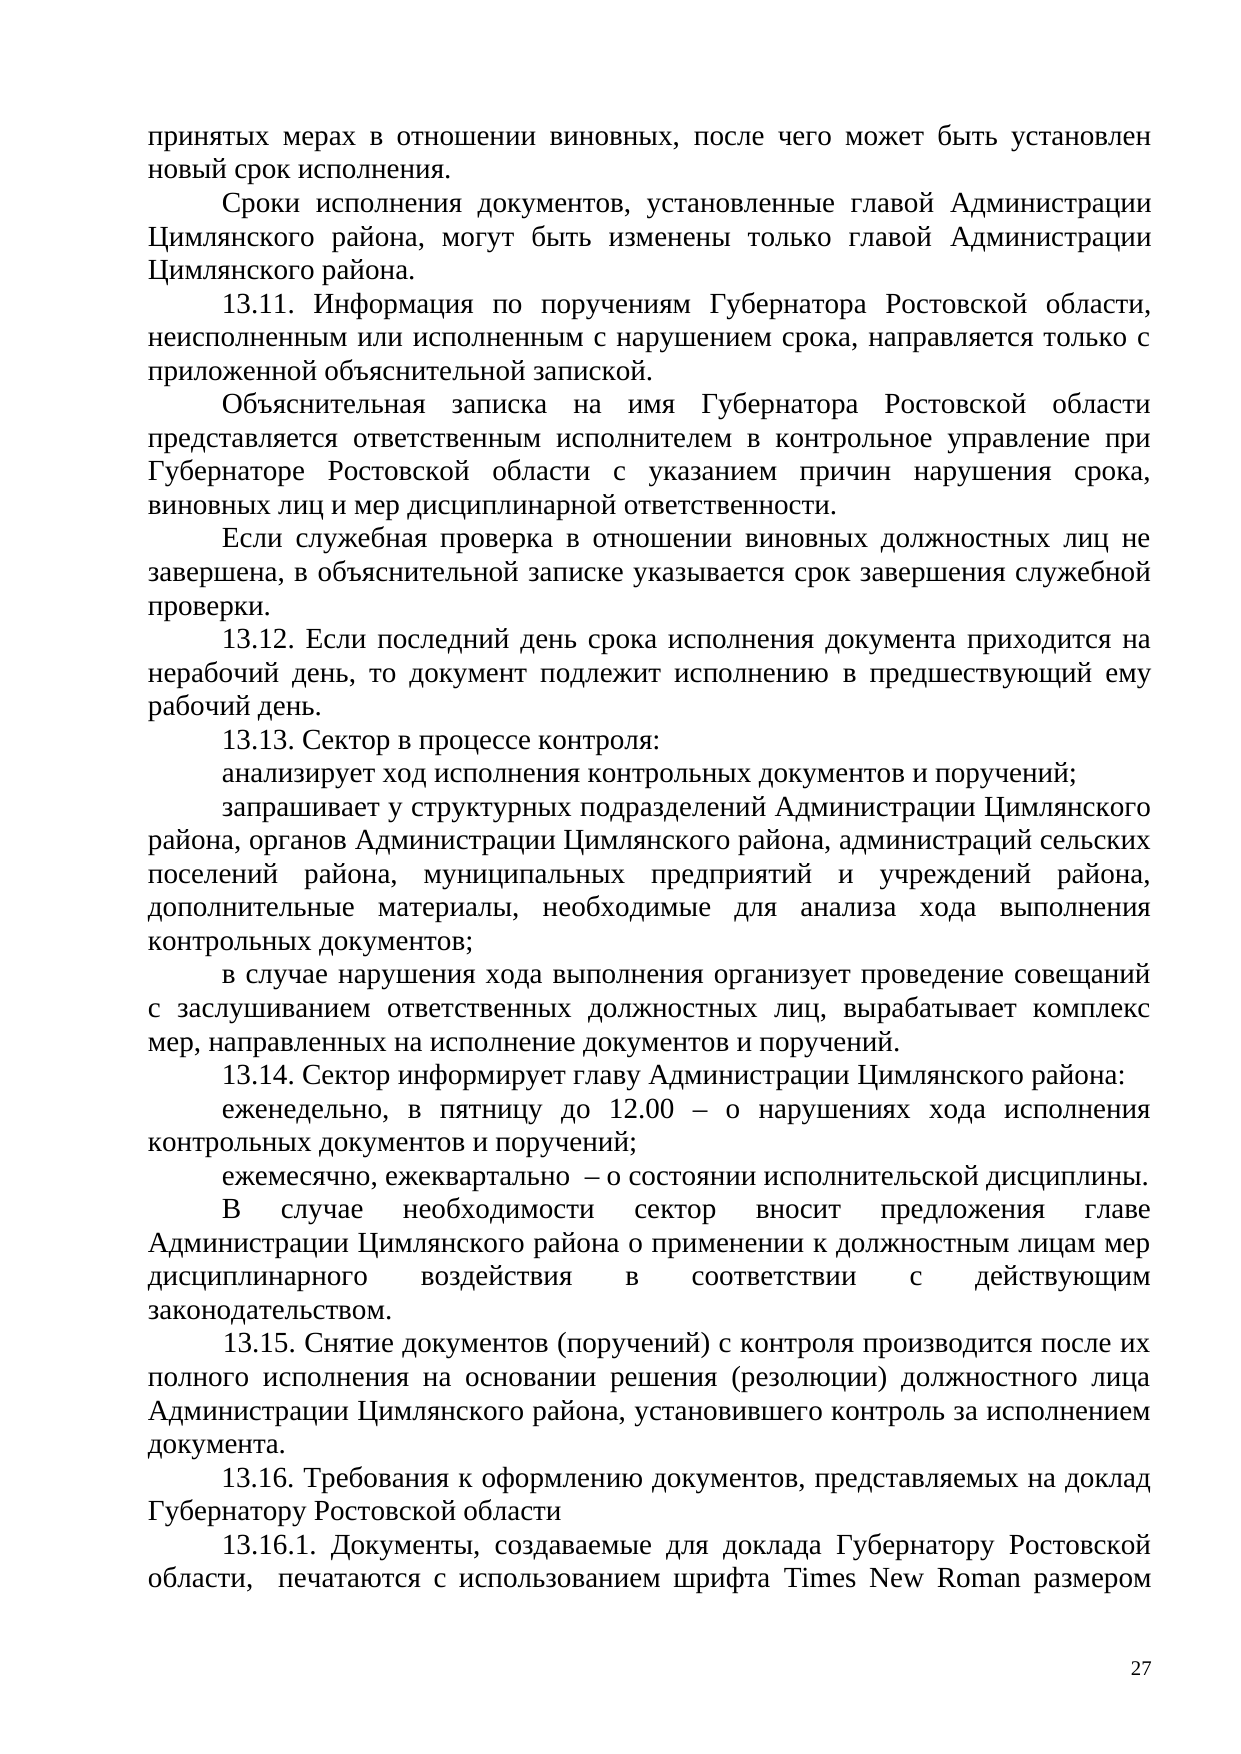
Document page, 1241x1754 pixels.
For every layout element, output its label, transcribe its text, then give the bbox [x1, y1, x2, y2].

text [148, 118, 1152, 185]
text анализирует ход исполнения контрольных документов и поручений; [148, 755, 1152, 789]
text Сроки исполнения документов, установленные главой Администрации Цимлянского района, могут быть изменены только главой Администрации Цимлянского района. [148, 185, 1152, 286]
text 13.11. Информация по поручениям Губернатора Ростовской области, неисполненным или исполненным с нарушением срока, направляется только с приложенной объяснительной запиской. [148, 286, 1152, 386]
text запрашивает у структурных подразделений Администрации Цимлянского района, органов Администрации Цимлянского района, администраций сельских поселений района, муниципальных предприятий и учреждений района, дополнительные материалы, необходимые для анализа хода выполнения контрольных документов; [148, 789, 1152, 957]
text Объяснительная записка на имя Губернатора Ростовской области представляется ответственным исполнителем в контрольное управление при Губернаторе Ростовской области с указанием причин нарушения срока, виновных лиц и мер дисциплинарной ответственности. [148, 386, 1152, 521]
text ежемесячно, ежеквартально – о состоянии исполнительской дисциплины. [148, 1158, 1152, 1191]
text Если служебная проверка в отношении виновных должностных лиц не завершена, в объяснительной записке указывается срок завершения служебной проверки. [148, 521, 1152, 621]
text 13.15. Снятие документов (поручений) с контроля производится после их полного исполнения на основании решения (резолюции) должностного лица Администрации Цимлянского района, установившего контроль за исполнением документа. [148, 1326, 1152, 1460]
text еженедельно, в пятницу до 12.00 – о нарушениях хода исполнения контрольных документов и поручений; [148, 1091, 1152, 1158]
text 13.12. Если последний день срока исполнения документа приходится на нерабочий день, то документ подлежит исполнению в предшествующий ему рабочий день. [148, 621, 1152, 722]
text 13.14. Сектор информирует главу Администрации Цимлянского района: [148, 1057, 1152, 1091]
text В случае необходимости сектор вносит предложения главе Администрации Цимлянского района о применении к должностным лицам мер дисциплинарного воздействия в соответствии с действующим законодательством. [148, 1191, 1152, 1326]
text в случае нарушения хода выполнения организует проведение совещаний с заслушиванием ответственных должностных лиц, вырабатывает комплекс мер, направленных на исполнение документов и поручений. [148, 957, 1152, 1057]
text 13.13. Сектор в процессе контроля: [148, 722, 1152, 755]
text 13.16. Требования к оформлению документов, представляемых на доклад Губернатору Ростовской области [148, 1460, 1152, 1527]
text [148, 1527, 1152, 1594]
